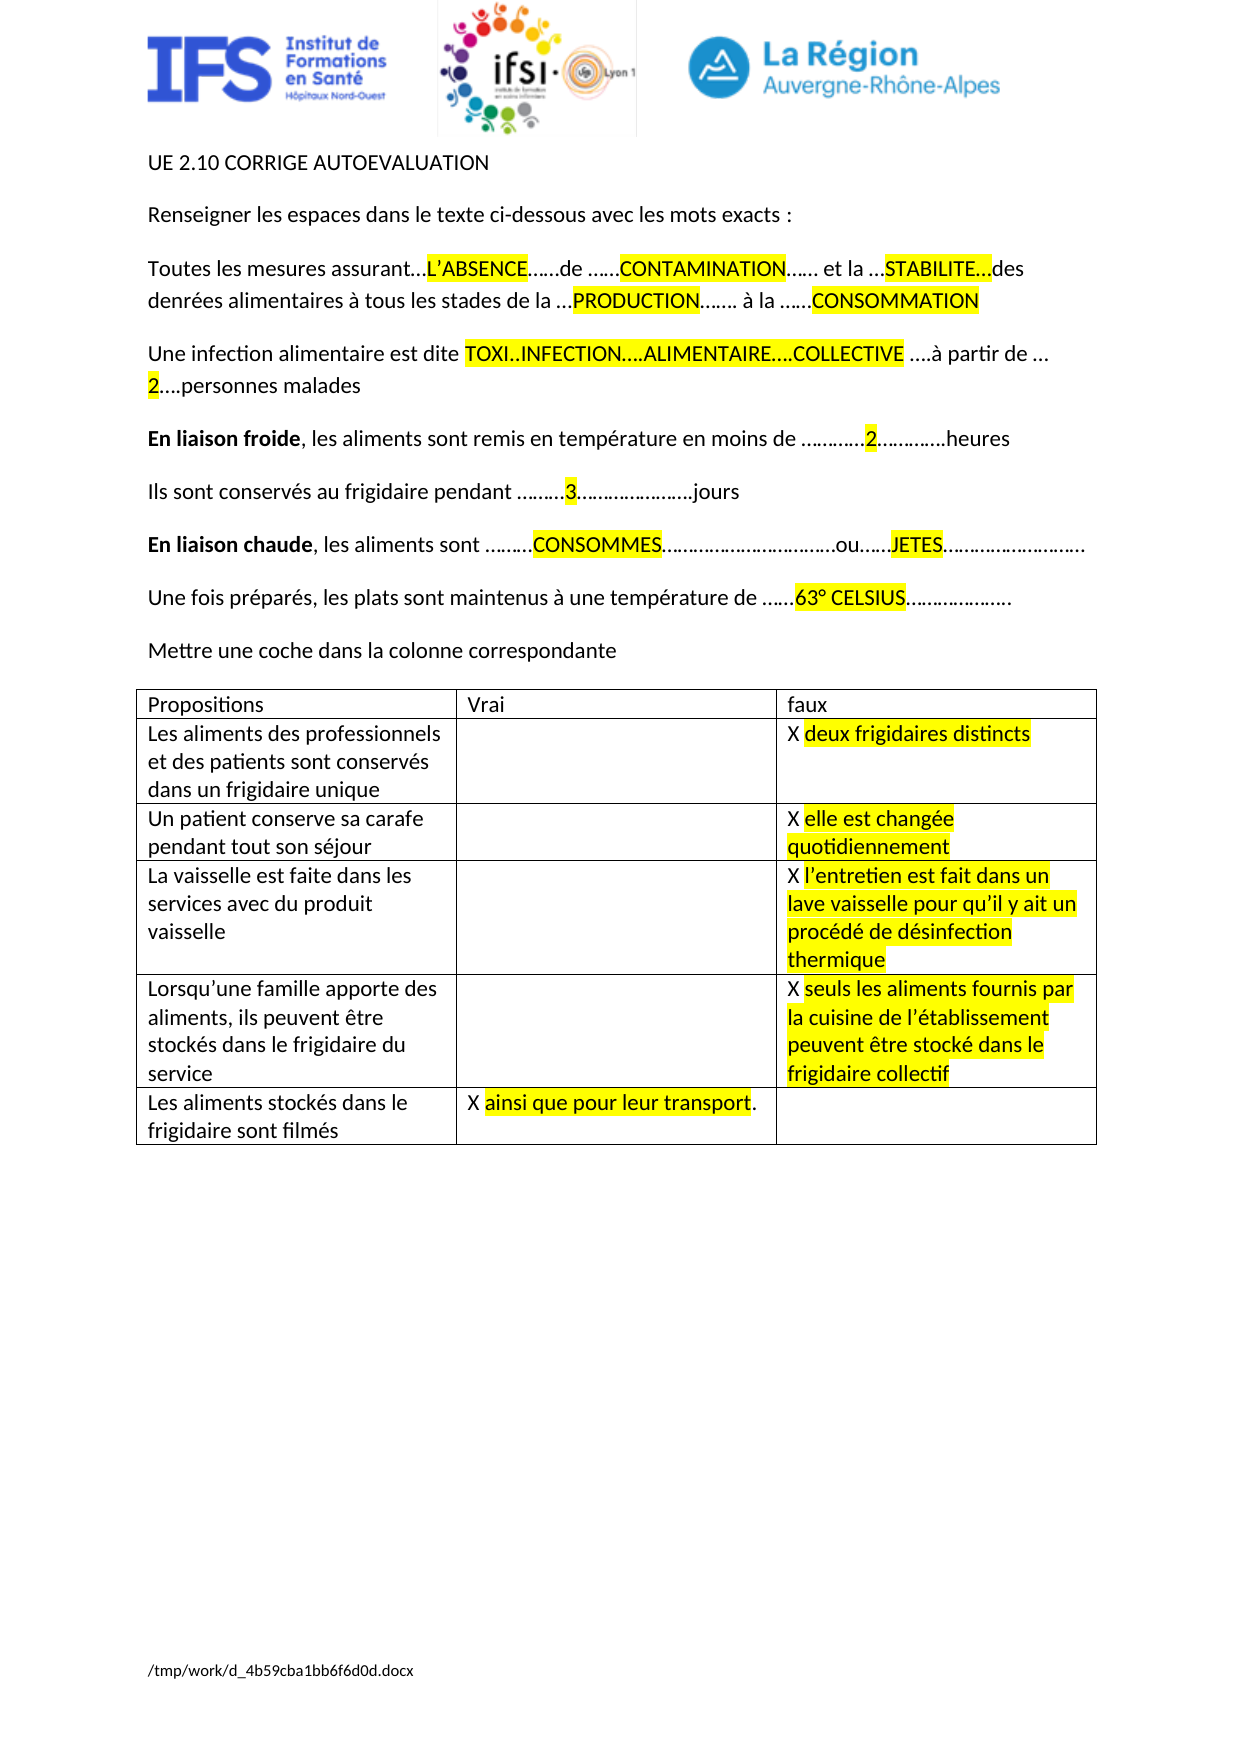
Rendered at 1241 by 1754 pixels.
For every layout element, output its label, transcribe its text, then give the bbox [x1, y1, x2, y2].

table_cell [457, 804, 776, 860]
table_cell [457, 975, 776, 1087]
table_cell X deux frigidaires distincts [777, 719, 1096, 803]
table_cell La vaisselle est faite dans les services avec du produit vaisselle [137, 861, 456, 973]
table_header faux [777, 690, 1096, 718]
table_cell [457, 719, 776, 803]
table_cell X l’entretien est fait dans un lave vaisselle pour qu’il y ait un procédé de désinfection thermique [777, 861, 1096, 973]
text Une fois préparés, les plats sont maintenus à une température de ……63° CELSIUS……………….. [148, 583, 795, 611]
table_cell X elle est changée quotidiennement [777, 804, 1096, 860]
text Ils sont conservés au frigidaire pendant ………3………………….jours [577, 477, 1093, 505]
table_header Vrai [457, 690, 776, 718]
text En liaison chaude, les aliments sont ………CONSOMMES……………………………ou……JETES……………………… [148, 530, 533, 558]
text En liaison froide, les aliments sont remis en température en moins de …………2………….heures [148, 424, 865, 452]
text En liaison froide, les aliments sont remis en température en moins de …………2………….heures [877, 424, 1093, 452]
table_cell Les aliments stockés dans le frigidaire sont filmés [137, 1088, 456, 1144]
text Une fois préparés, les plats sont maintenus à une température de ……63° CELSIUS……………….. [906, 583, 1093, 611]
picture [147, 0, 1000, 137]
text Toutes les mesures assurant…L’ABSENCE……de ……CONTAMINATION…… et la …STABILITE…des denrées alimentaires à tous les stades de la …PRODUCTION……. à la ……CONSOMMATION [148, 254, 1093, 314]
text Ils sont conservés au frigidaire pendant ………3………………….jours [148, 477, 565, 505]
table_cell Un patient conserve sa carafe pendant tout son séjour [137, 804, 456, 860]
table_cell X ainsi que pour leur transport. [457, 1088, 776, 1144]
table_cell X seuls les aliments fournis par la cuisine de l’établissement peuvent être stocké dans le frigidaire collectif [949, 975, 1096, 1087]
text En liaison chaude, les aliments sont ………CONSOMMES……………………………ou……JETES……………………… [662, 530, 891, 558]
text UE 2.10 CORRIGE AUTOEVALUATION [148, 148, 1093, 176]
text Renseigner les espaces dans le texte ci-dessous avec les mots exacts : [148, 201, 1093, 229]
table_cell [777, 1088, 1096, 1144]
table_header Propositions [137, 690, 456, 718]
text Mettre une coche dans la colonne correspondante [148, 636, 1093, 664]
table_cell [457, 861, 776, 973]
table_cell Les aliments des professionnels et des patients sont conservés dans un frigidaire unique [137, 719, 456, 803]
text Une infection alimentaire est dite TOXI..INFECTION….ALIMENTAIRE….COLLECTIVE ….à partir de …2….personnes malades [148, 339, 1093, 399]
table_cell Lorsqu’une famille apporte des aliments, ils peuvent être stockés dans le frigidaire du service [137, 975, 456, 1087]
